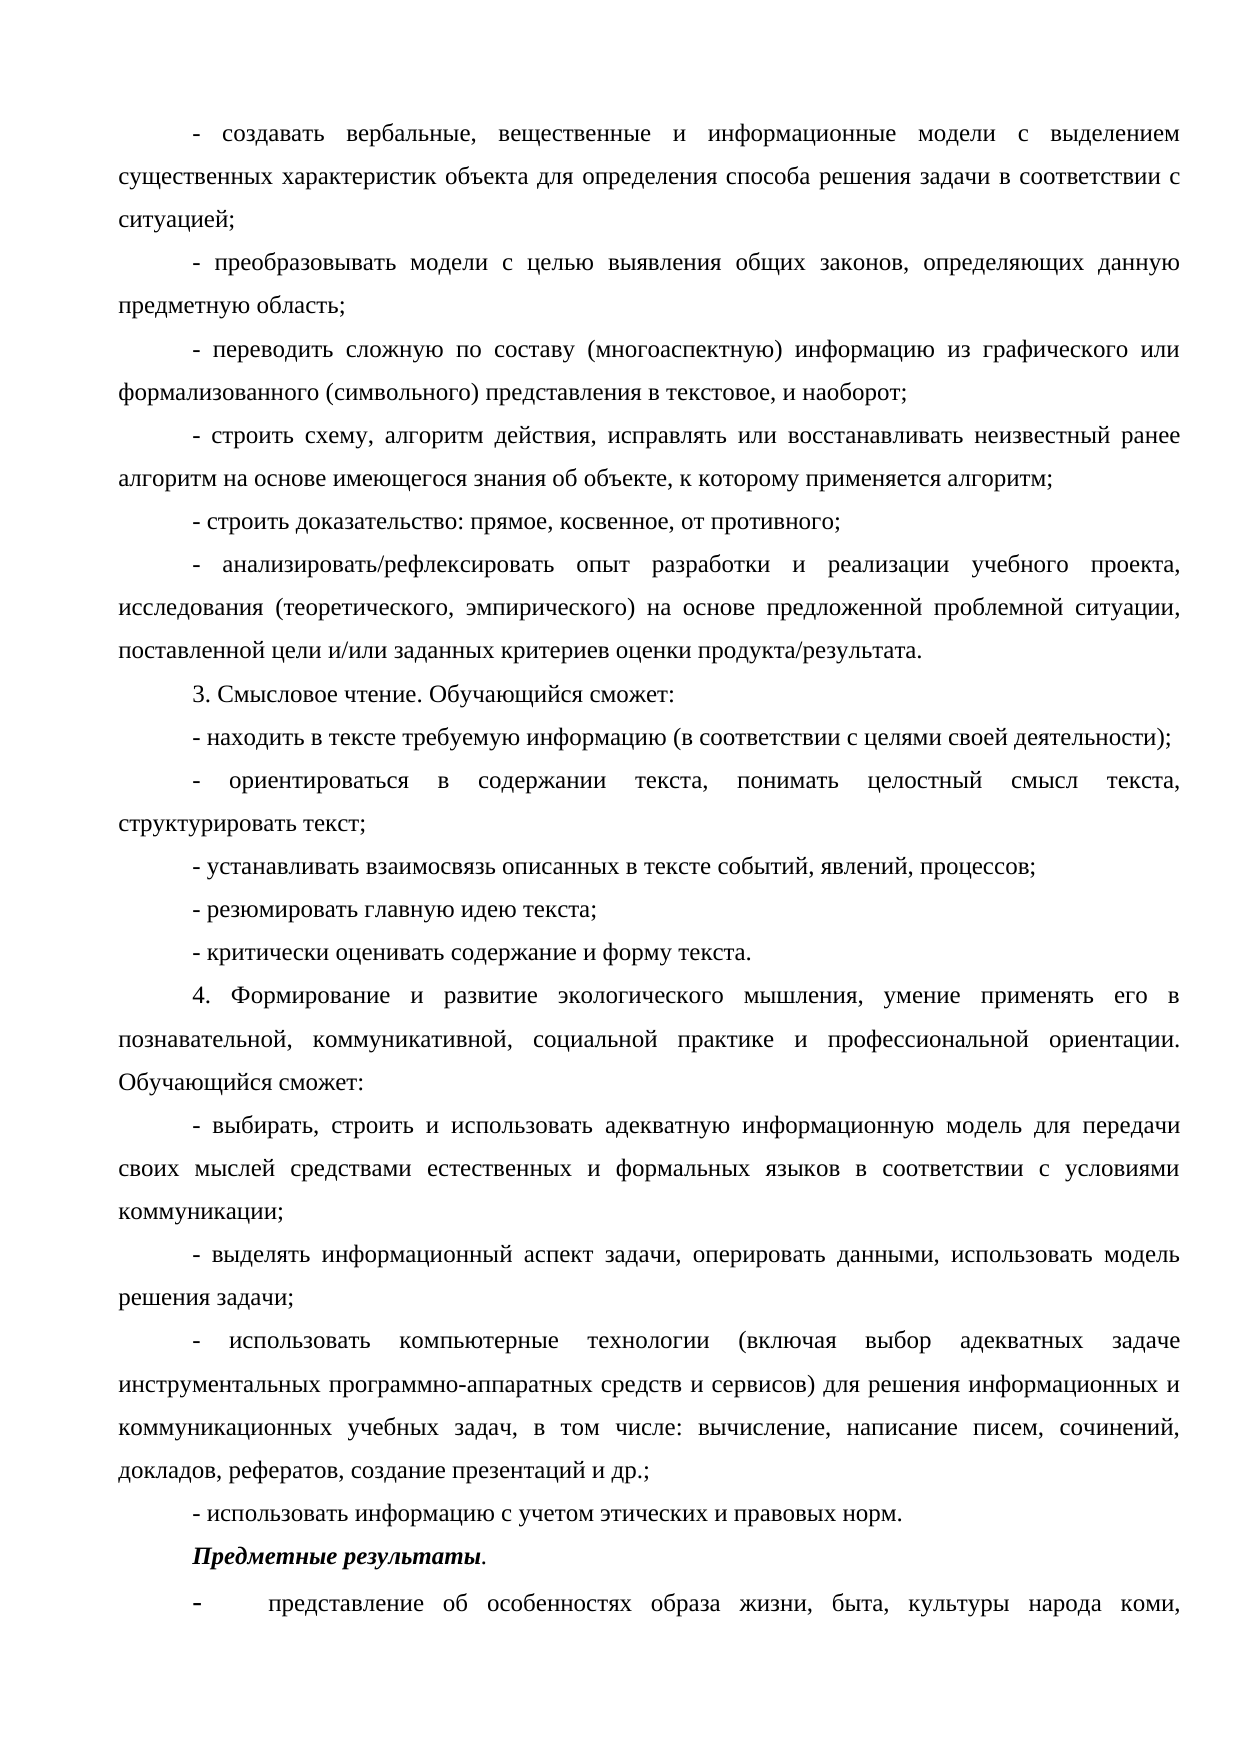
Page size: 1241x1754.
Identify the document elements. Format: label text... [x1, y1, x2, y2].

text - устанавливать взаимосвязь описанных в тексте событий, явлений, процессов; [118, 851, 1181, 880]
text - резюмировать главную идею текста; [118, 894, 1181, 923]
text - переводить сложную по составу (многоаспектную) информацию из графического или формализованного (символьного) представления в текстовое, и наоборот; [118, 334, 1181, 406]
text 4. Формирование и развитие экологического мышления, умение применять его в познавательной, коммуникативной, социальной практике и профессиональной ориентации. Обучающийся сможет: [118, 981, 1181, 1096]
text - находить в тексте требуемую информацию (в соответствии с целями своей деятельности); [118, 722, 1181, 751]
text - выделять информационный аспект задачи, оперировать данными, использовать модель решения задачи; [118, 1239, 1181, 1311]
text Предметные результаты. [118, 1541, 1181, 1570]
text - создавать вербальные, вещественные и информационные модели с выделением существенных характеристик объекта для определения способа решения задачи в соответствии с ситуацией; [118, 118, 1181, 233]
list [118, 1584, 1181, 1618]
text - анализировать/рефлексировать опыт разработки и реализации учебного проекта, исследования (теоретического, эмпирического) на основе предложенной проблемной ситуации, поставленной цели и/или заданных критериев оценки продукта/результата. [118, 549, 1181, 664]
text - использовать компьютерные технологии (включая выбор адекватных задаче инструментальных программно-аппаратных средств и сервисов) для решения информационных и коммуникационных учебных задач, в том числе: вычисление, написание писем, сочинений, докладов, рефератов, создание презентаций и др.; [118, 1326, 1181, 1484]
text - выбирать, строить и использовать адекватную информационную модель для передачи своих мыслей средствами естественных и формальных языков в соответствии с условиями коммуникации; [118, 1110, 1181, 1225]
text - преобразовывать модели с целью выявления общих законов, определяющих данную предметную область; [118, 247, 1181, 319]
text - строить доказательство: прямое, косвенное, от противного; [118, 506, 1181, 535]
text - критически оценивать содержание и форму текста. [118, 937, 1181, 966]
text - строить схему, алгоритм действия, исправлять или восстанавливать неизвестный ранее алгоритм на основе имеющегося знания об объекте, к которому применяется алгоритм; [118, 420, 1181, 492]
text 3. Смысловое чтение. Обучающийся сможет: [118, 679, 1181, 707]
text - использовать информацию с учетом этических и правовых норм. [118, 1498, 1181, 1527]
text - ориентироваться в содержании текста, понимать целостный смысл текста, структурировать текст; [118, 765, 1181, 837]
